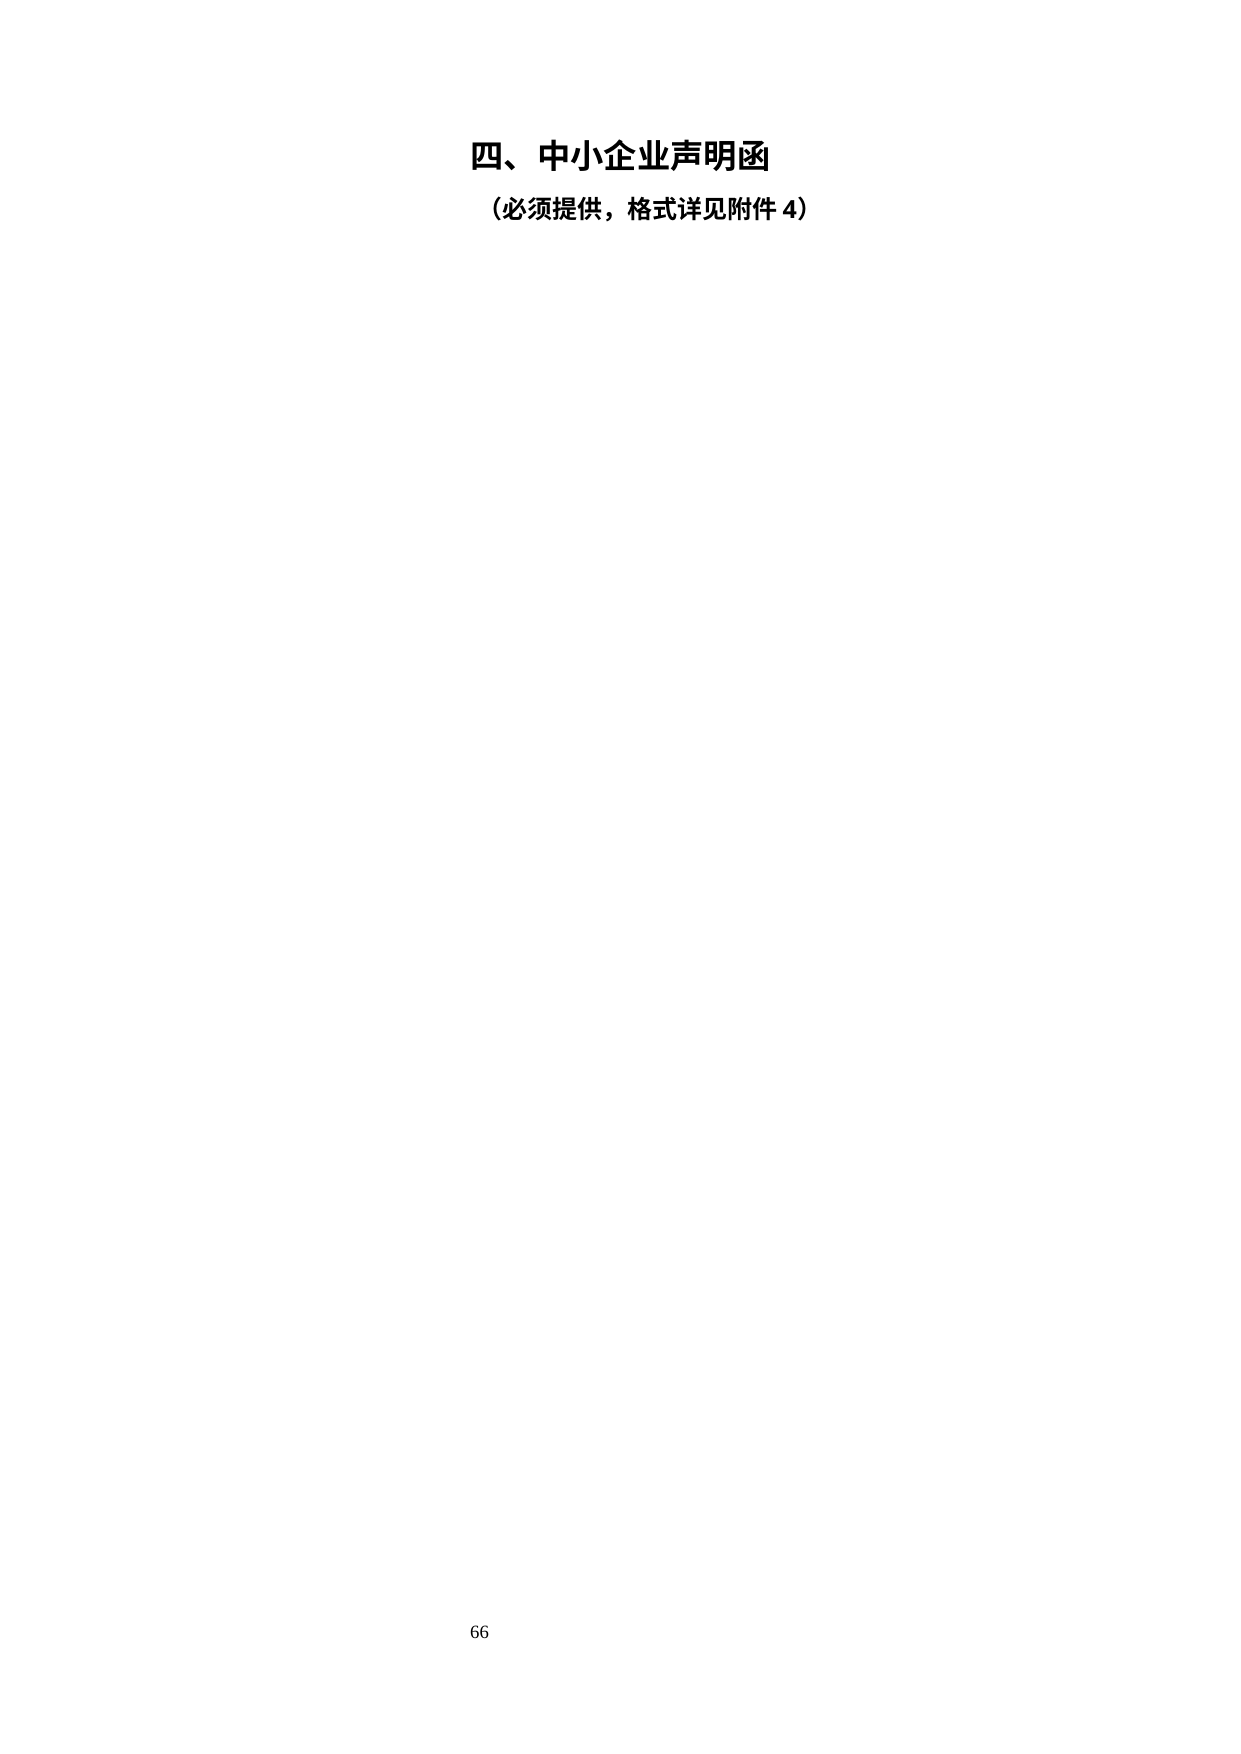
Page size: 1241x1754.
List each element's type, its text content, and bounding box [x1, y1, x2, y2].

text 四、中小企业声明函 [148, 130, 1092, 178]
text （必须提供，格式详见附件4） [148, 178, 1092, 228]
